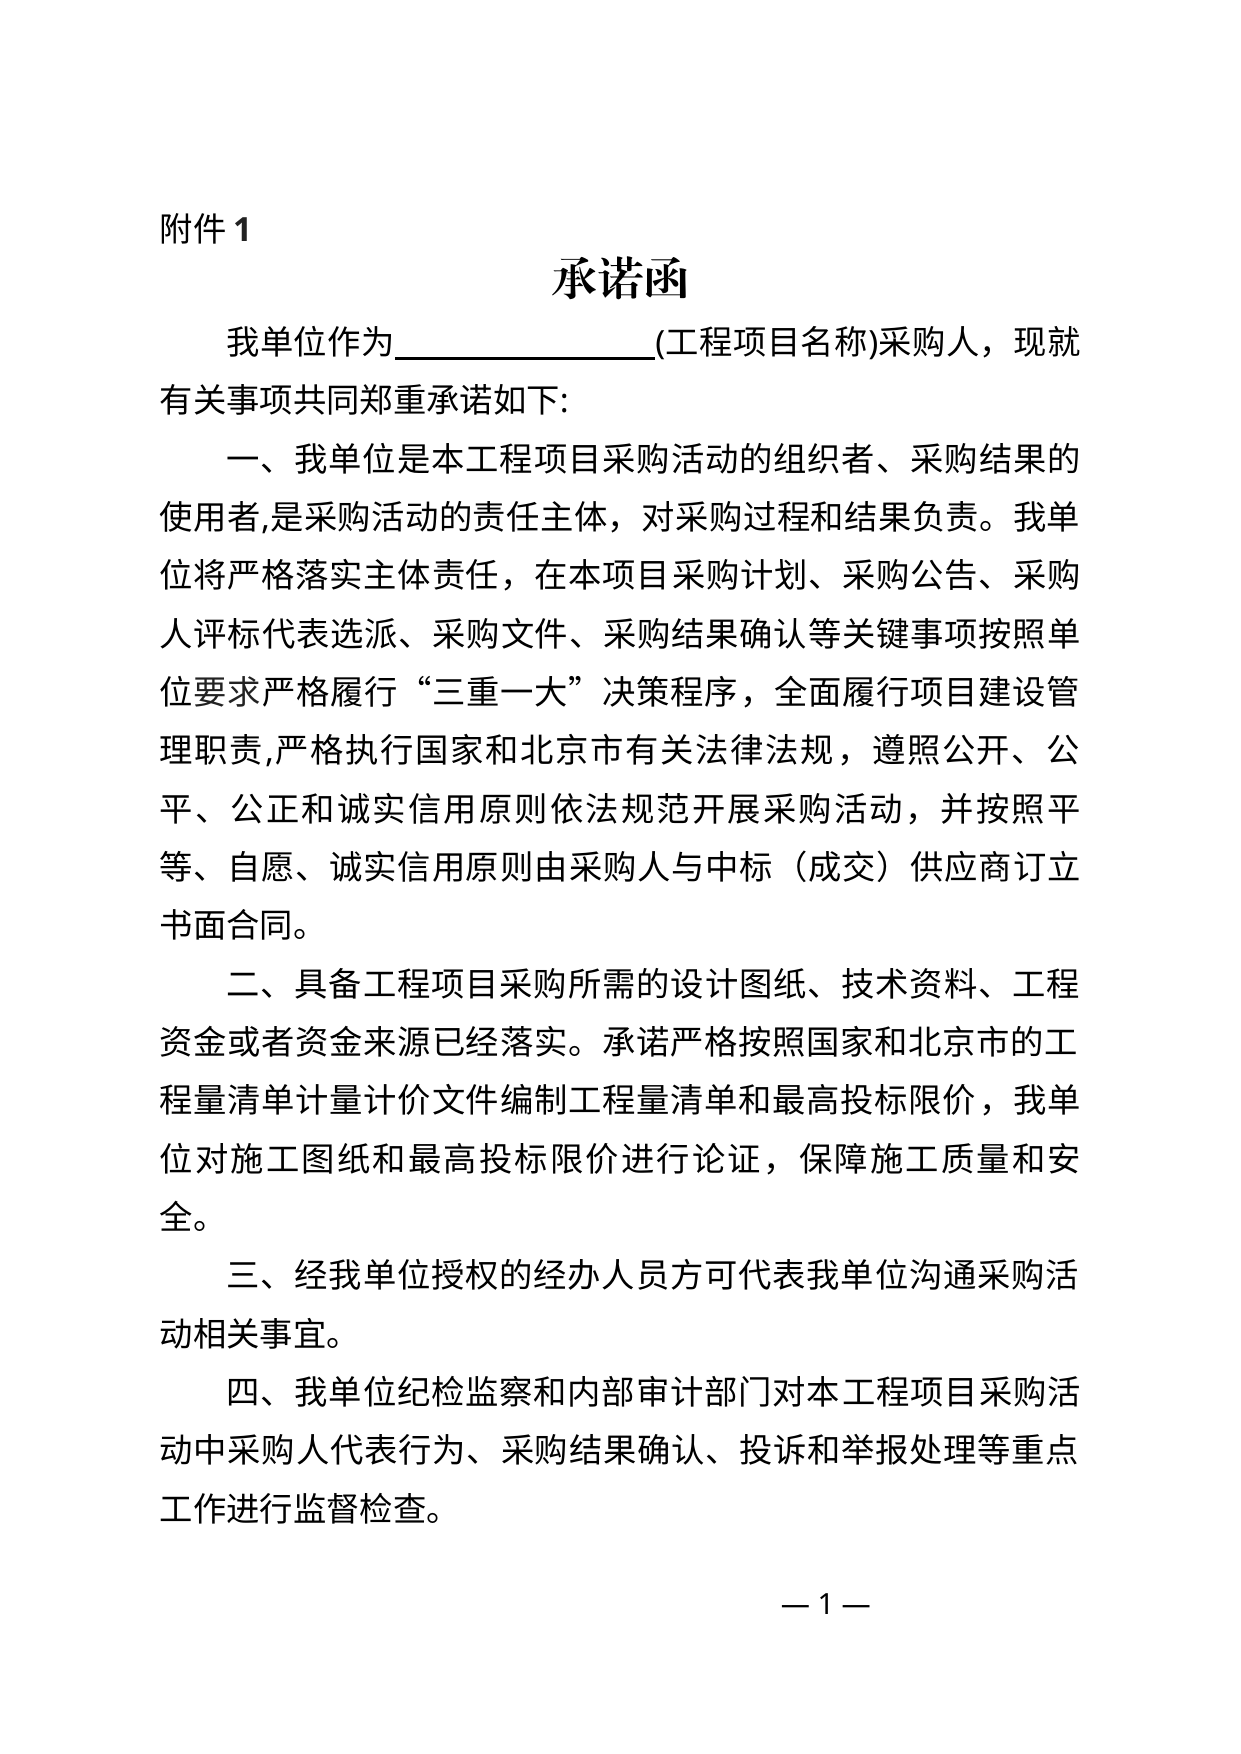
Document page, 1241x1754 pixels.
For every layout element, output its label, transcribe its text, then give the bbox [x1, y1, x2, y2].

text 一、我单位是本工程项目采购活动的组织者、采购结果的使用者,是采购活动的责任主体，对采购过程和结果负责。我单位将严格落实主体责任，在本项目采购计划、采购公告、采购人评标代表选派、采购文件、采购结果确认等关键事项按照单位要求严格履行“三重一大”决策程序，全面履行项目建设管理职责,严格执行国家和北京市有关法律法规，遵照公开、公平、公正和诚实信用原则依法规范开展采购活动，并按照平等、自愿、诚实信用原则由采购人与中标（成交）供应商订立书面合同。 [159, 424, 1081, 949]
text 四、我单位纪检监察和内部审计部门对本工程项目采购活动中采购人代表行为、采购结果确认、投诉和举报处理等重点工作进行监督检查。 [159, 1358, 1081, 1533]
text 承诺函 [159, 253, 1081, 308]
text 附件1 [159, 195, 1081, 253]
text 二、具备工程项目采购所需的设计图纸、技术资料、工程资金或者资金来源已经落实。承诺严格按照国家和北京市的工程量清单计量计价文件编制工程量清单和最高投标限价，我单位对施工图纸和最高投标限价进行论证，保障施工质量和安全。 [159, 949, 1081, 1241]
text 我单位作为 (工程项目名称)采购人，现就有关事项共同郑重承诺如下: [159, 308, 1081, 424]
text 三、经我单位授权的经办人员方可代表我单位沟通采购活动相关事宜。 [159, 1241, 1081, 1358]
